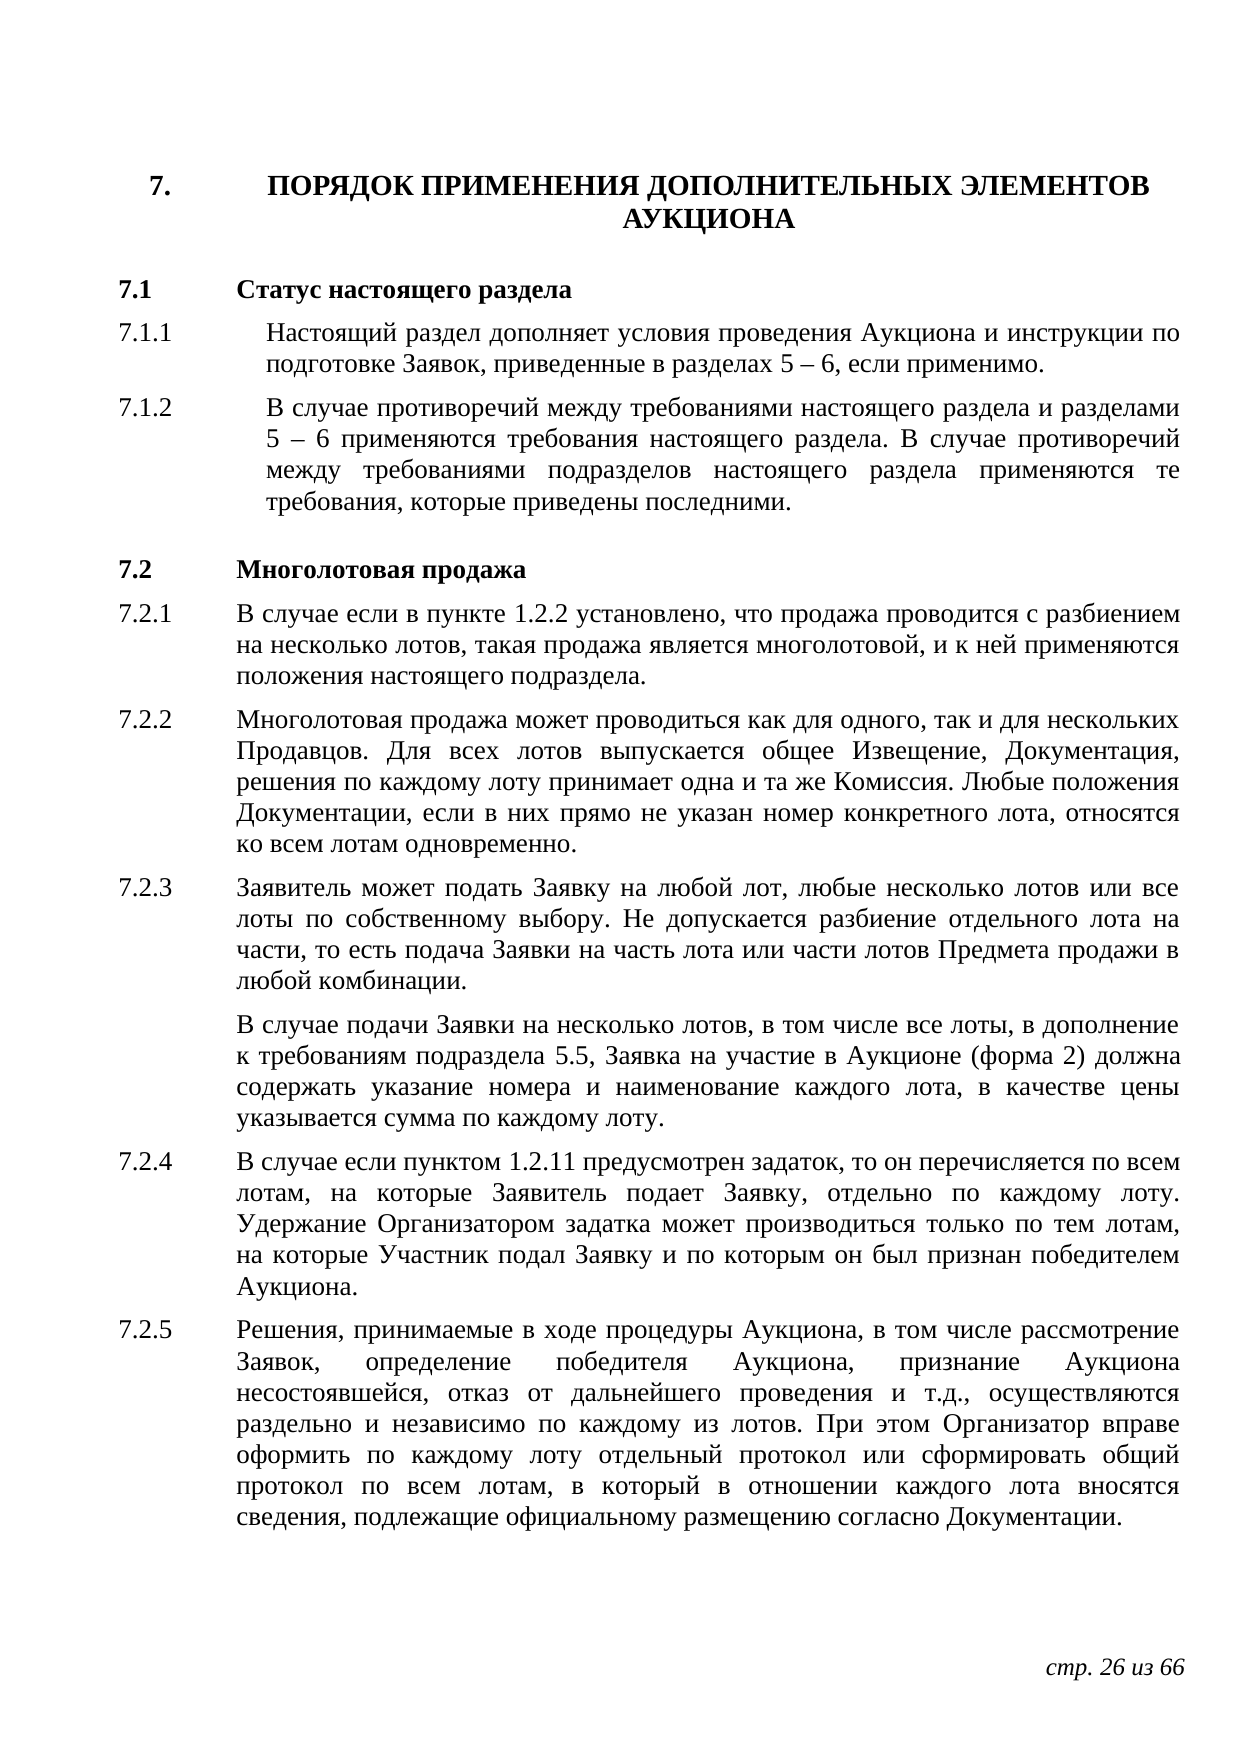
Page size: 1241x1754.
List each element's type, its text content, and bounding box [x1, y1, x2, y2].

text Заявитель может подать Заявку на любой лот, любые несколько лотов или все лоты по собственному выбору. Не допускается разбиение отдельного лота на части, то есть подача Заявки на часть лота или части лотов Предмета продажи в любой комбинации. [118, 871, 1181, 996]
text Многолотовая продажа может проводиться как для одного, так и для нескольких Продавцов. Для всех лотов выпускается общее Извещение, Документация, решения по каждому лоту принимает одна и та же Комиссия. Любые положения Документации, если в них прямо не указан номер конкретного лота, относятся ко всем лотам одновременно. [118, 703, 1181, 858]
list В случае подачи Заявки на несколько лотов, в том числе все лоты, в дополнение к требованиям подраздела 5.5, Заявка на участие в Аукционе (форма 2) должна содержать указание номера и наименование каждого лота, в качестве цены указывается сумма по каждому лоту. [236, 1008, 1181, 1133]
text Настоящий раздел дополняет условия проведения Аукциона и инструкции по подготовке Заявок, приведенные в разделах 5 – 6, если применимо. [118, 316, 1181, 379]
subtitle ПОРЯДОК ПРИМЕНЕНИЯ ДОПОЛНИТЕЛЬНЫХ ЭЛЕМЕНТОВ АУКЦИОНА [118, 168, 1181, 235]
text В случае противоречий между требованиями настоящего раздела и разделами 5 – 6 применяются требования настоящего раздела. В случае противоречий между требованиями подразделов настоящего раздела применяются те требования, которые приведены последними. [118, 391, 1181, 516]
text В случае если пунктом 1.2.11 предусмотрен задаток, то он перечисляется по всем лотам, на которые Заявитель подает Заявку, отдельно по каждому лоту. Удержание Организатором задатка может производиться только по тем лотам, на которые Участник подал Заявку и по которым он был признан победителем Аукциона. [118, 1145, 1181, 1301]
text В случае если в пункте 1.2.2 установлено, что продажа проводится с разбиением на несколько лотов, такая продажа является многолотовой, и к ней применяются положения настоящего подраздела. [118, 597, 1181, 690]
subtitle Многолотовая продажа [118, 553, 1181, 584]
subtitle Статус настоящего раздела [118, 273, 1181, 304]
text Решения, принимаемые в ходе процедуры Аукциона, в том числе рассмотрение Заявок, определение победителя Аукциона, признание Аукциона несостоявшейся, отказ от дальнейшего проведения и т.д., осуществляются раздельно и независимо по каждому из лотов. При этом Организатор вправе оформить по каждому лоту отдельный протокол или сформировать общий протокол по всем лотам, в который в отношении каждого лота вносятся сведения, подлежащие официальному размещению согласно Документации. [118, 1313, 1181, 1531]
